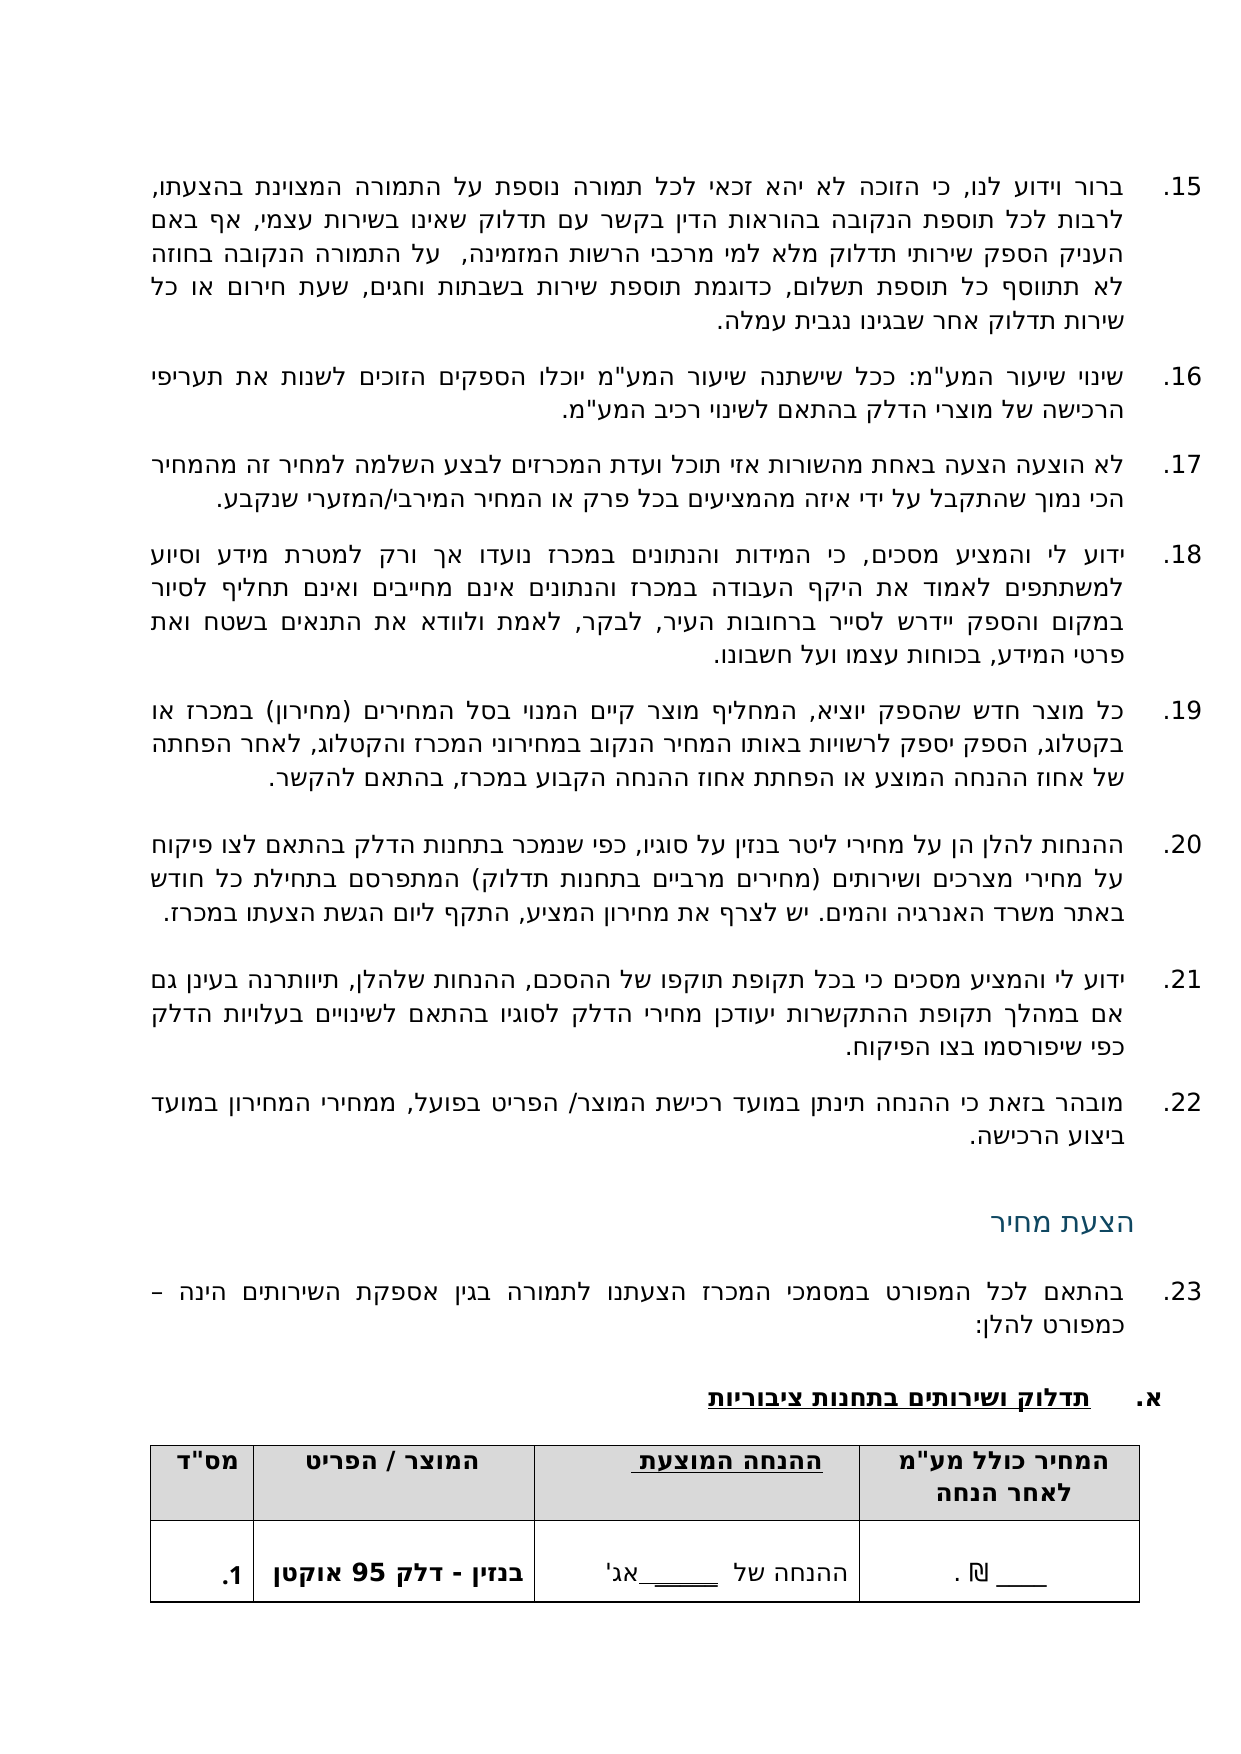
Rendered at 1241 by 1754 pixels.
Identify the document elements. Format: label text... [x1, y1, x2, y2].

list ההנחות להלן הן על מחירי ליטר בנזין על סוגיו, כפי שנמכר בתחנות הדלק בהתאם לצו פיקוח על מחירי מצרכים ושירותים (מחירים מרביים בתחנות תדלוק) המתפרסם בתחילת כל חודש באתר משרד האנרגיה והמים. יש לצרף את מחירון המציע, התקף ליום הגשת הצעתו במכרז. [150, 831, 1162, 927]
list תדלוק ושירותים בתחנות ציבוריות [150, 1383, 1135, 1412]
list כל מוצר חדש שהספק יוציא, המחליף מוצר קיים המנוי בסל המחירים (מחירון) במכרז או בקטלוג, הספק יספק לרשויות באותו המחיר הנקוב במחירוני המכרז והקטלוג, לאחר הפחתה של אחוז ההנחה המוצע או הפחתת אחוז ההנחה הקבוע במכרז, בהתאם להקשר. [150, 696, 1162, 792]
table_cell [535, 1521, 859, 1601]
table_header המוצר / הפריט [254, 1446, 534, 1520]
list שינוי שיעור המע"מ: ככל שישתנה שיעור המע"מ יוכלו הספקים הזוכים לשנות את תעריפי הרכישה של מוצרי הדלק בהתאם לשינוי רכיב המע"מ. [150, 362, 1162, 424]
table_cell ____ ₪ . [860, 1521, 1139, 1601]
table_header מס"ד [151, 1446, 253, 1520]
table_header המחיר כולל מע"מ לאחר הנחה [860, 1446, 1139, 1520]
list לא הוצעה הצעה באחת מהשורות אזי תוכל ועדת המכרזים לבצע השלמה למחיר זה מהמחיר הכי נמוך שהתקבל על ידי איזה מהמציעים בכל פרק או המחיר המירבי/המזערי שנקבע. [150, 451, 1162, 513]
list ידוע לי והמציע מסכים כי בכל תקופת תוקפו של ההסכם, ההנחות שלהלן, תיוותרנה בעינן גם אם במהלך תקופת ההתקשרות יעודכן מחירי הדלק לסוגיו בהתאם לשינויים בעלויות הדלק כפי שיפורסמו בצו הפיקוח. [150, 965, 1162, 1062]
list ברור וידוע לנו, כי הזוכה לא יהא זכאי לכל תמורה נוספת על התמורה המצוינת בהצעתו, לרבות לכל תוספת הנקובה בהוראות הדין בקשר עם תדלוק שאינו בשירות עצמי, אף באם העניק הספק שירותי תדלוק מלא למי מרכבי הרשות המזמינה, על התמורה הנקובה בחוזה לא תתווסף כל תוספת תשלום, כדוגמת תוספת שירות בשבתות וחגים, שעת חירום או כל שירות תדלוק אחר שבגינו נגבית עמלה. [150, 172, 1162, 335]
list בהתאם לכל המפורט במסמכי המכרז הצעתנו לתמורה בגין אספקת השירותים הינה – כמפורט להלן: [150, 1277, 1162, 1339]
list מובהר בזאת כי ההנחה תינתן במועד רכישת המוצר/ הפריט בפועל, ממחירי המחירון במועד ביצוע הרכישה. [150, 1088, 1162, 1151]
list ידוע לי והמציע מסכים, כי המידות והנתונים במכרז נועדו אך ורק למטרת מידע וסיוע למשתתפים לאמוד את היקף העבודה במכרז והנתונים אינם מחייבים ואינם תחליף לסיור במקום והספק יידרש לסייר ברחובות העיר, לבקר, לאמת ולוודא את התנאים בשטח ואת פרטי המידע, בכוחות עצמו ועל חשבונו. [150, 540, 1162, 669]
table_header ההנחה המוצעת [535, 1446, 859, 1520]
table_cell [254, 1521, 534, 1601]
table_cell .1 [151, 1521, 253, 1601]
subtitle הצעת מחיר [357, 1206, 1135, 1240]
